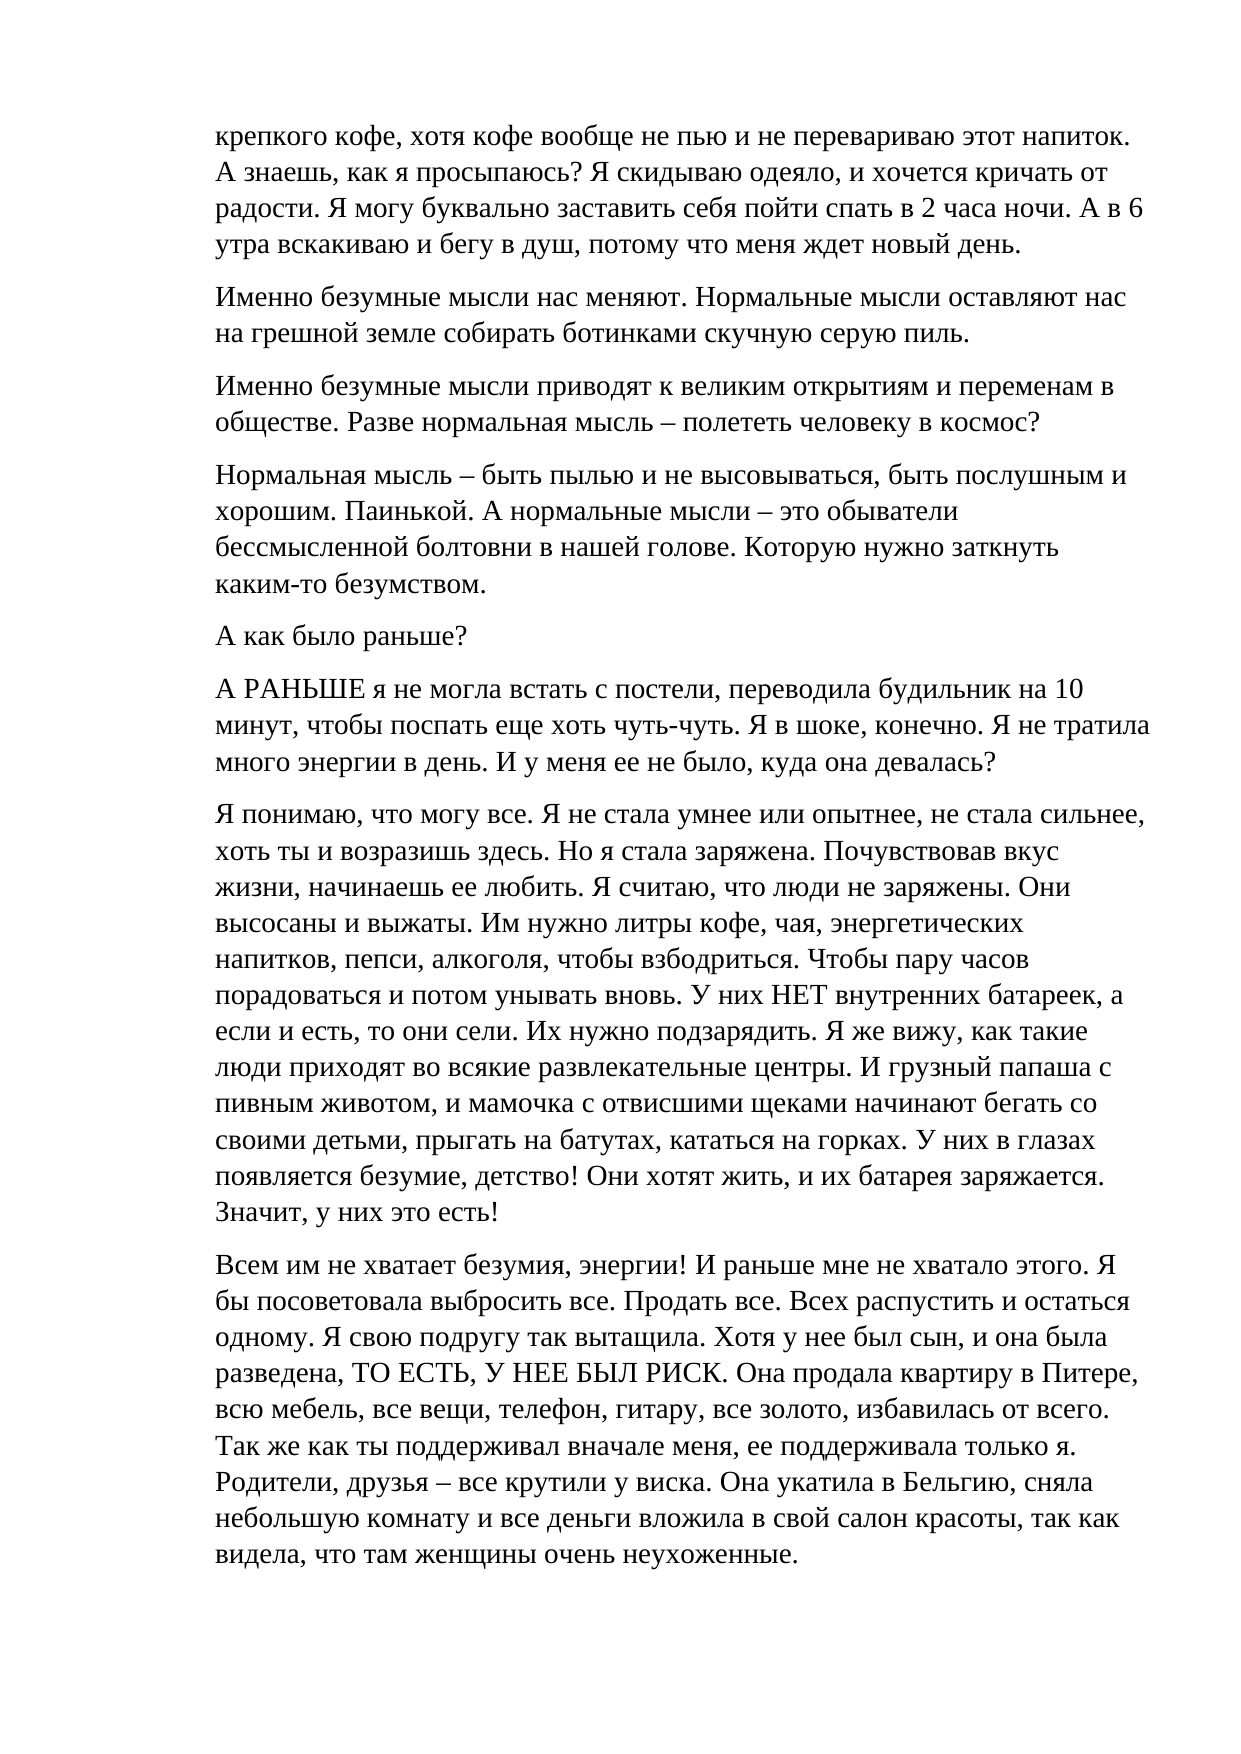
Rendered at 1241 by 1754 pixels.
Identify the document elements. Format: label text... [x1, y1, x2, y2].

text А как было раньше? [215, 618, 1152, 652]
text Я понимаю, что могу все. Я не стала умнее или опытнее, не стала сильнее, хоть ты и возразишь здесь. Но я стала заряжена. Почувствовав вкус жизни, начинаешь ее любить. Я считаю, что люди не заряжены. Они высосаны и выжаты. Им нужно литры кофе, чая, энергетических напитков, пепси, алкоголя, чтобы взбодриться. Чтобы пару часов порадоваться и потом унывать вновь. У них НЕТ внутренних батареек, а если и есть, то они сели. Их нужно подзарядить. Я же вижу, как такие люди приходят во всякие развлекательные центры. И грузный папаша с пивным животом, и мамочка с отвисшими щеками начинают бегать со своими детьми, прыгать на батутах, кататься на горках. У них в глазах появляется безумие, детство! Они хотят жить, и их батарея заряжается. Значит, у них это есть! [215, 796, 1152, 1228]
text А РАНЬШЕ я не могла встать с постели, переводила будильник на 10 минут, чтобы поспать еще хоть чуть-чуть. Я в шоке, конечно. Я не тратила много энергии в день. И у меня ее не было, куда она девалась? [215, 671, 1152, 777]
text Всем им не хватает безумия, энергии! И раньше мне не хватало этого. Я бы посоветовала выбросить все. Продать все. Всех распустить и остаться одному. Я свою подругу так вытащила. Хотя у нее был сын, и она была разведена, ТО ЕСТЬ, У НЕЕ БЫЛ РИСК. Она продала квартиру в Питере, всю мебель, все вещи, телефон, гитару, все золото, избавилась от всего. Так же как ты поддерживал вначале меня, ее поддерживала только я. Родители, друзья – все крутили у виска. Она укатила в Бельгию, сняла небольшую комнату и все деньги вложила в свой салон красоты, так как видела, что там женщины очень неухоженные. [215, 1247, 1152, 1569]
text Именно безумные мысли приводят к великим открытиям и переменам в обществе. Разве нормальная мысль – полететь человеку в космос? [215, 368, 1152, 438]
text Нормальная мысль – быть пылью и не высовываться, быть послушным и хорошим. Паинькой. А нормальные мысли – это обыватели бессмысленной болтовни в нашей голове. Которую нужно заткнуть каким-то безумством. [215, 457, 1152, 599]
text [215, 118, 1152, 260]
text Именно безумные мысли нас меняют. Нормальные мысли оставляют нас на грешной земле собирать ботинками скучную серую пиль. [215, 279, 1152, 349]
